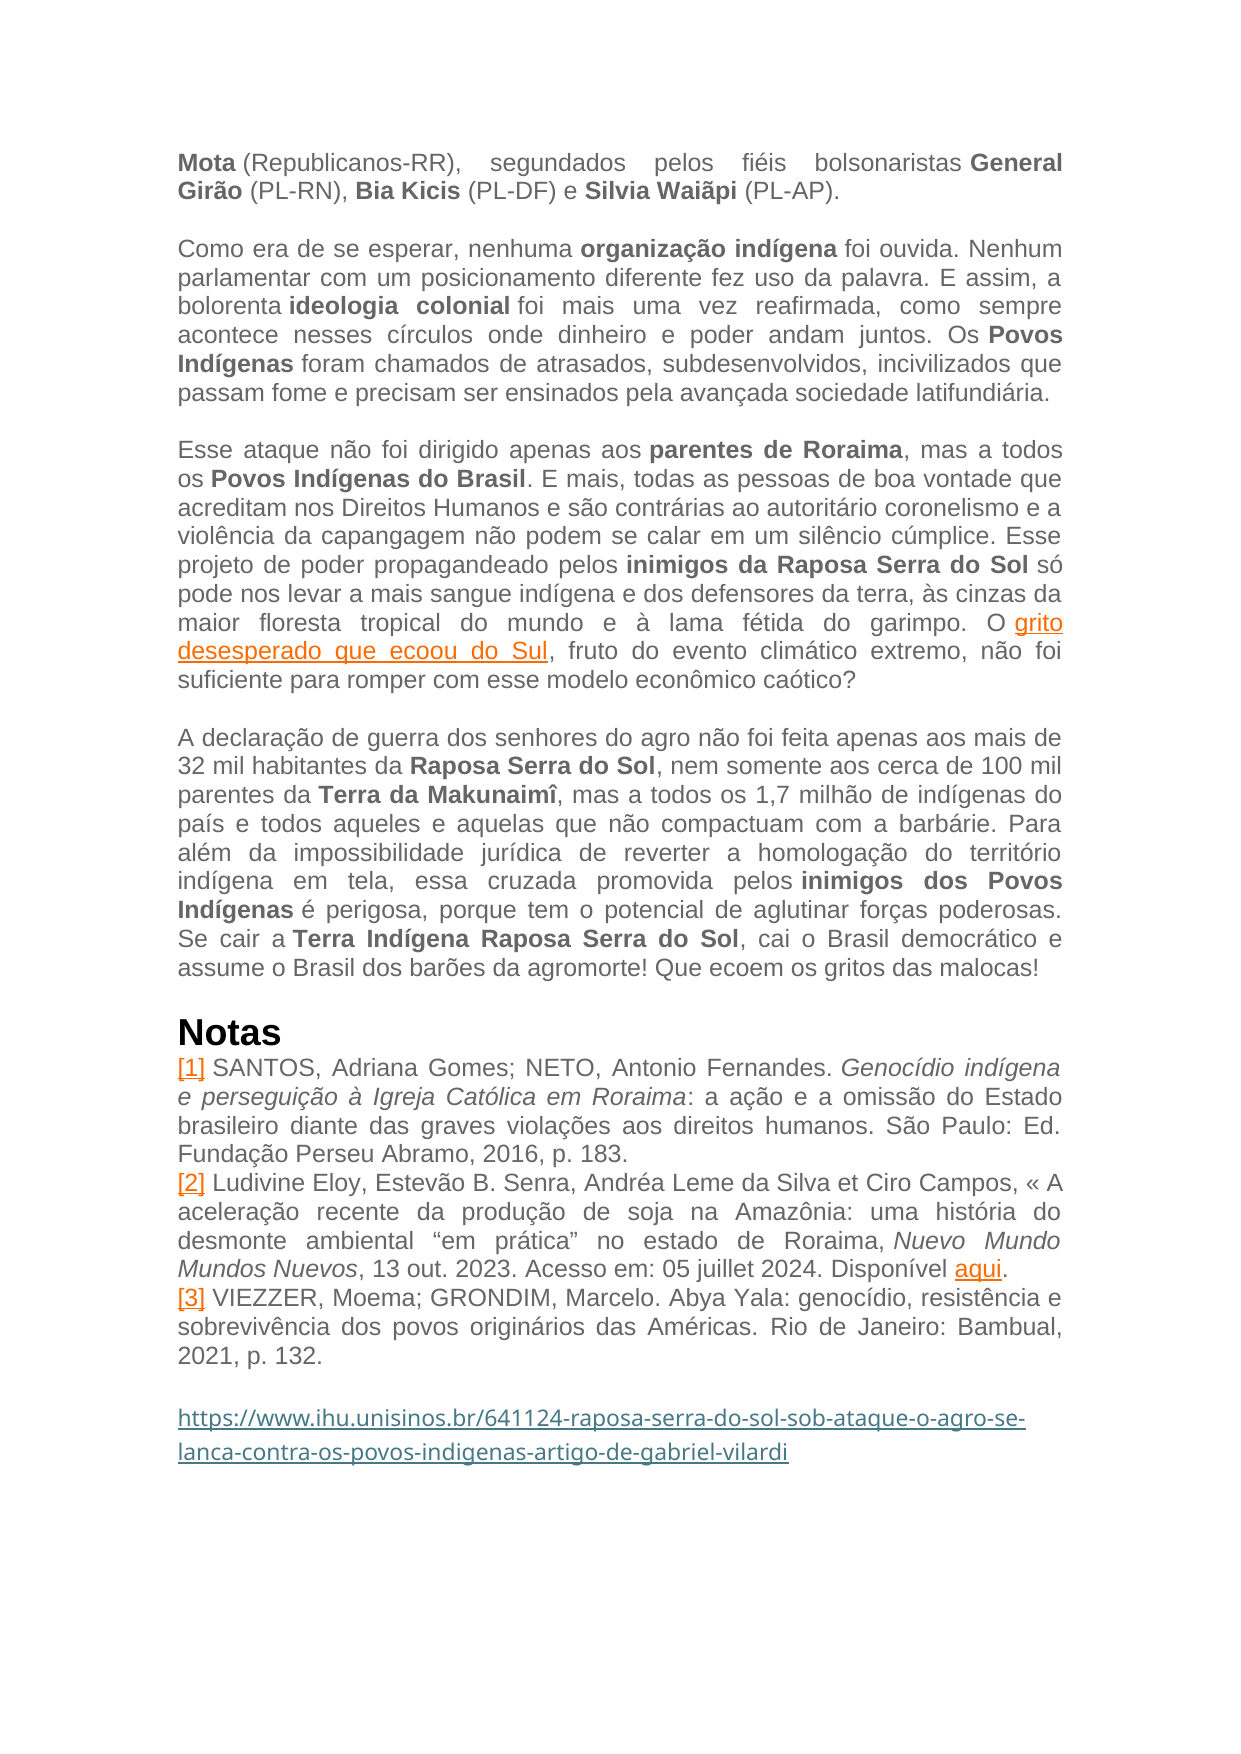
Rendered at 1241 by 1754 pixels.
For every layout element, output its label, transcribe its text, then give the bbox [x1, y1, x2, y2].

text A declaração de guerra dos senhores do agro não foi feita apenas aos mais de 32 mil habitantes da Raposa Serra do Sol, nem somente aos cerca de 100 mil parentes da Terra da Makunaimî, mas a todos os 1,7 milhão de indígenas do país e todos aqueles e aquelas que não compactuam com a barbárie. Para além da impossibilidade jurídica de reverter a homologação do território indígena em tela, essa cruzada promovida pelos inimigos dos Povos Indígenas é perigosa, porque tem o potencial de aglutinar forças poderosas. Se cair a Terra Indígena Raposa Serra do Sol, cai o Brasil democrático e assume o Brasil dos barões da agromorte! Que ecoem os gritos das malocas! [177, 723, 1063, 981]
text Como era de se esperar, nenhuma organização indígena foi ouvida. Nenhum parlamentar com um posicionamento diferente fez uso da palavra. E assim, a bolorenta ideologia colonial foi mais uma vez reafirmada, como sempre acontece nesses círculos onde dinheiro e poder andam juntos. Os Povos Indígenas foram chamados de atrasados, subdesenvolvidos, incivilizados que passam fome e precisam ser ensinados pela avançada sociedade latifundiária. [177, 234, 1063, 406]
text Esse ataque não foi dirigido apenas aos parentes de Roraima, mas a todos os Povos Indígenas do Brasil. E mais, todas as pessoas de boa vontade que acreditam nos Direitos Humanos e são contrárias ao autoritário coronelismo e a violência da capangagem não podem se calar em um silêncio cúmplice. Esse projeto de poder propagandeado pelos inimigos da Raposa Serra do Sol só pode nos levar a mais sangue indígena e dos defensores da terra, às cinzas da maior floresta tropical do mundo e à lama fétida do garimpo. O grito desesperado que ecoou do Sul, fruto do evento climático extremo, não foi suficiente para romper com esse modelo econômico caótico? [177, 435, 1063, 694]
text https://www.ihu.unisinos.br/641124-raposa-serra-do-sol-sob-ataque-o-agro-se-lanca-contra-os-povos-indigenas-artigo-de-gabriel-vilardi [177, 1402, 1063, 1467]
text [2] Ludivine Eloy, Estevão B. Senra, Andréa Leme da Silva et Ciro Campos, « A aceleração recente da produção de soja na Amazônia: uma história do desmonte ambiental “em prática” no estado de Roraima, Nuevo Mundo Mundos Nuevos, 13 out. 2023. Acesso em: 05 juillet 2024. Disponível aqui. [177, 1168, 1063, 1283]
text [3] VIEZZER, Moema; GRONDIM, Marcelo. Abya Yala: genocídio, resistência e sobrevivência dos povos originários das Américas. Rio de Janeiro: Bambual, 2021, p. 132. [177, 1283, 1063, 1369]
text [177, 148, 1063, 205]
text Notas [177, 1010, 1063, 1053]
text [1] SANTOS, Adriana Gomes; NETO, Antonio Fernandes. Genocídio indígena e perseguição à Igreja Católica em Roraima: a ação e a omissão do Estado brasileiro diante das graves violações aos direitos humanos. São Paulo: Ed. Fundação Perseu Abramo, 2016, p. 183. [177, 1053, 1063, 1168]
